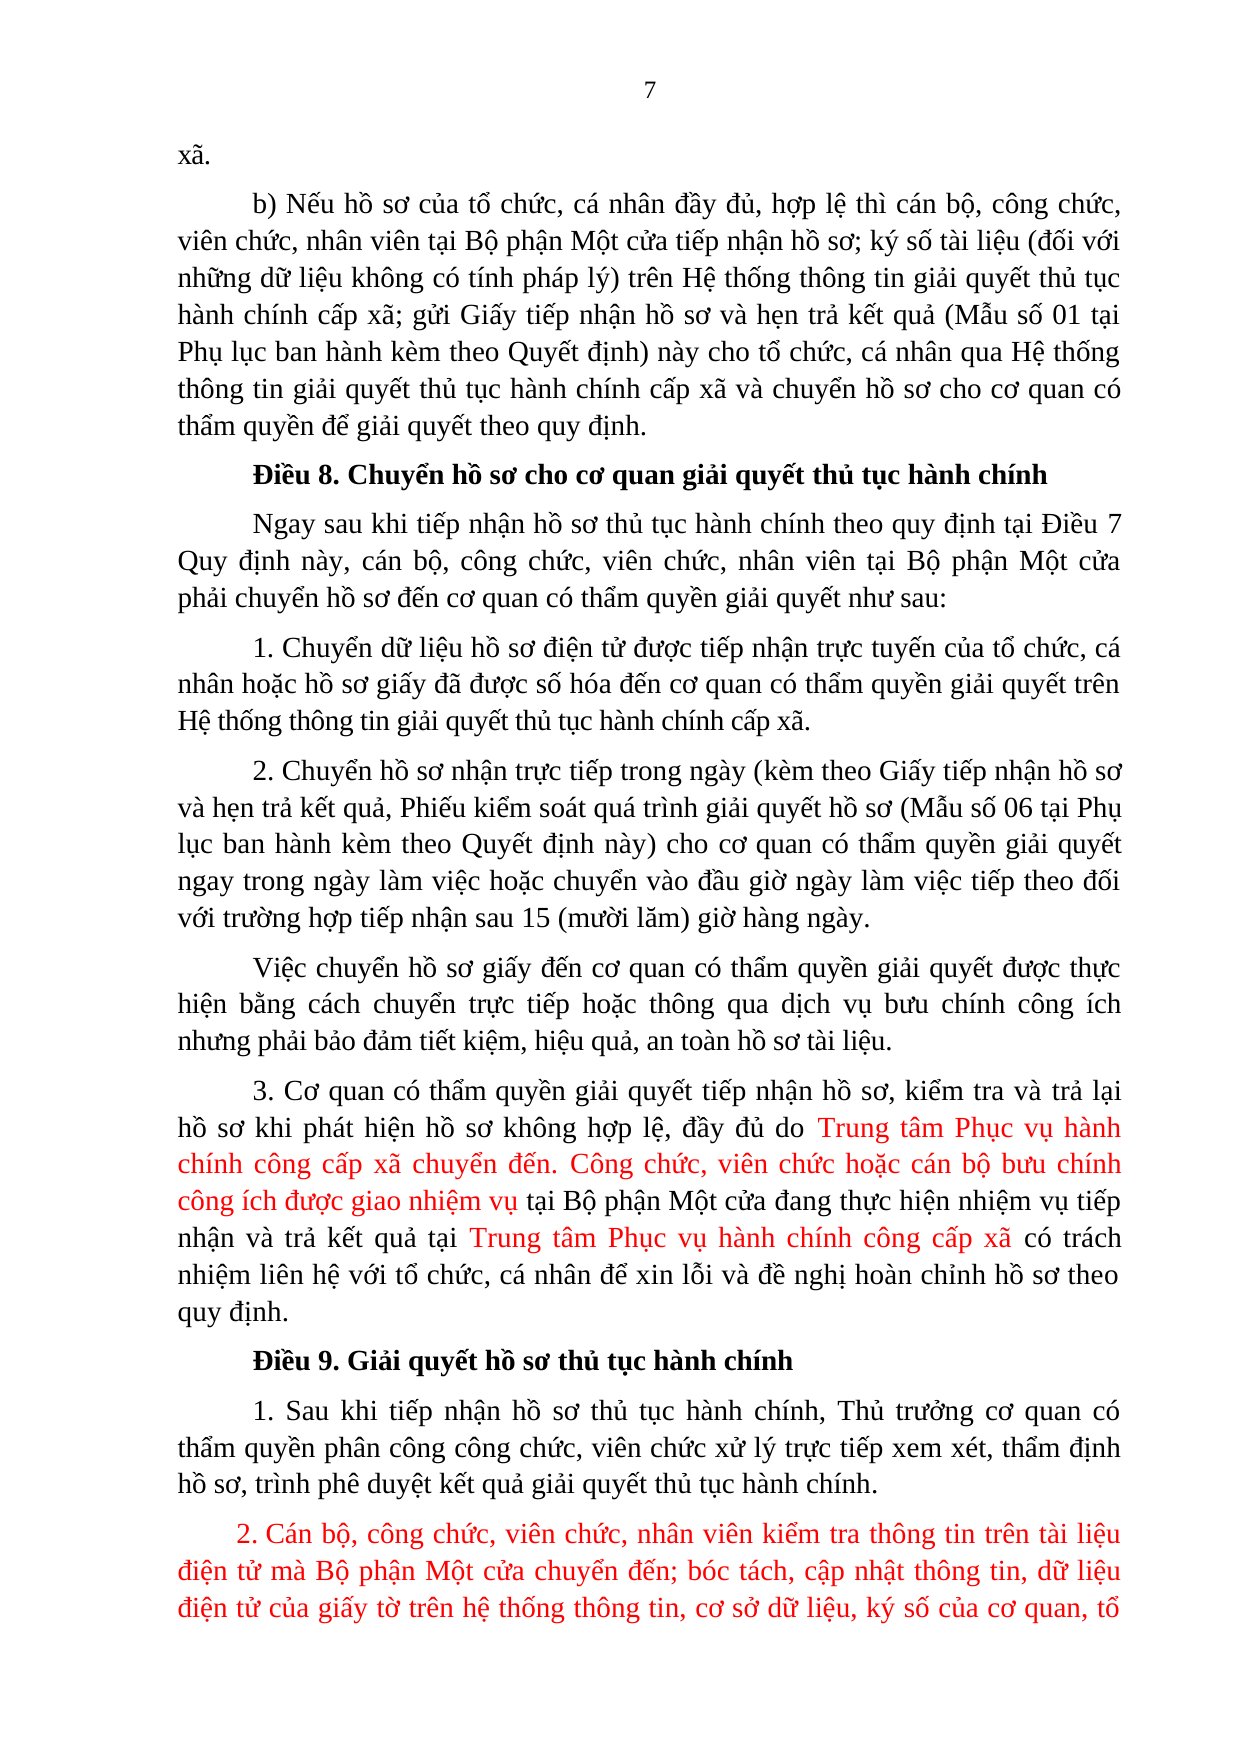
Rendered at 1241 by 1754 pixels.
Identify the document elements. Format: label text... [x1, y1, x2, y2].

text 3. Cơ quan có thẩm quyền giải quyết tiếp nhận hồ sơ, kiểm tra và trả lại hồ sơ khi phát hiện hồ sơ không hợp lệ, đầy đủ do Trung tâm Phục vụ hành chính công cấp xã chuyển đến. Công chức, viên chức hoặc cán bộ bưu chính công ích được giao nhiệm vụ tại Bộ phận Một cửa đang thực hiện nhiệm vụ tiếp nhận và trả kết quả tại Trung tâm Phục vụ hành chính công cấp xã có trách nhiệm liên hệ với tổ chức, cá nhân để xin lỗi và đề nghị hoàn chỉnh hồ sơ theo quy định. [177, 1073, 1122, 1328]
text 1. Chuyển dữ liệu hồ sơ điện tử được tiếp nhận trực tuyến của tổ chức, cá nhân hoặc hồ sơ giấy đã được số hóa đến cơ quan có thẩm quyền giải quyết trên Hệ thống thông tin giải quyết thủ tục hành chính cấp xã. [177, 630, 1122, 737]
text Ngay sau khi tiếp nhận hồ sơ thủ tục hành chính theo quy định tại Điều 7 Quy định này, cán bộ, công chức, viên chức, nhân viên tại Bộ phận Một cửa phải chuyển hồ sơ đến cơ quan có thẩm quyền giải quyết như sau: [177, 507, 1122, 614]
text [177, 137, 1122, 171]
text 1. Sau khi tiếp nhận hồ sơ thủ tục hành chính, Thủ trưởng cơ quan có thẩm quyền phân công công chức, viên chức xử lý trực tiếp xem xét, thẩm định hồ sơ, trình phê duyệt kết quả giải quyết thủ tục hành chính. [177, 1393, 1122, 1500]
text b) Nếu hồ sơ của tổ chức, cá nhân đầy đủ, hợp lệ thì cán bộ, công chức, viên chức, nhân viên tại Bộ phận Một cửa tiếp nhận hồ sơ; ký số tài liệu (đối với những dữ liệu không có tính pháp lý) trên Hệ thống thông tin giải quyết thủ tục hành chính cấp xã; gửi Giấy tiếp nhận hồ sơ và hẹn trả kết quả (Mẫu số 01 tại Phụ lục ban hành kèm theo Quyết định) này cho tổ chức, cá nhân qua Hệ thống thông tin giải quyết thủ tục hành chính cấp xã và chuyển hồ sơ cho cơ quan có thẩm quyền để giải quyết theo quy định. [177, 187, 1122, 441]
text 2. Chuyển hồ sơ nhận trực tiếp trong ngày (kèm theo Giấy tiếp nhận hồ sơ và hẹn trả kết quả, Phiếu kiểm soát quá trình giải quyết hồ sơ (Mẫu số 06 tại Phụ lục ban hành kèm theo Quyết định này) cho cơ quan có thẩm quyền giải quyết ngay trong ngày làm việc hoặc chuyển vào đầu giờ ngày làm việc tiếp theo đối với trường hợp tiếp nhận sau 15 (mười lăm) giờ hàng ngày. [177, 753, 1122, 934]
text Điều 9. Giải quyết hồ sơ thủ tục hành chính [177, 1343, 1122, 1377]
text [177, 1516, 1122, 1623]
text Điều 8. Chuyển hồ sơ cho cơ quan giải quyết thủ tục hành chính [177, 457, 1122, 491]
text Việc chuyển hồ sơ giấy đến cơ quan có thẩm quyền giải quyết được thực hiện bằng cách chuyển trực tiếp hoặc thông qua dịch vụ bưu chính công ích nhưng phải bảo đảm tiết kiệm, hiệu quả, an toàn hồ sơ tài liệu. [177, 950, 1122, 1057]
